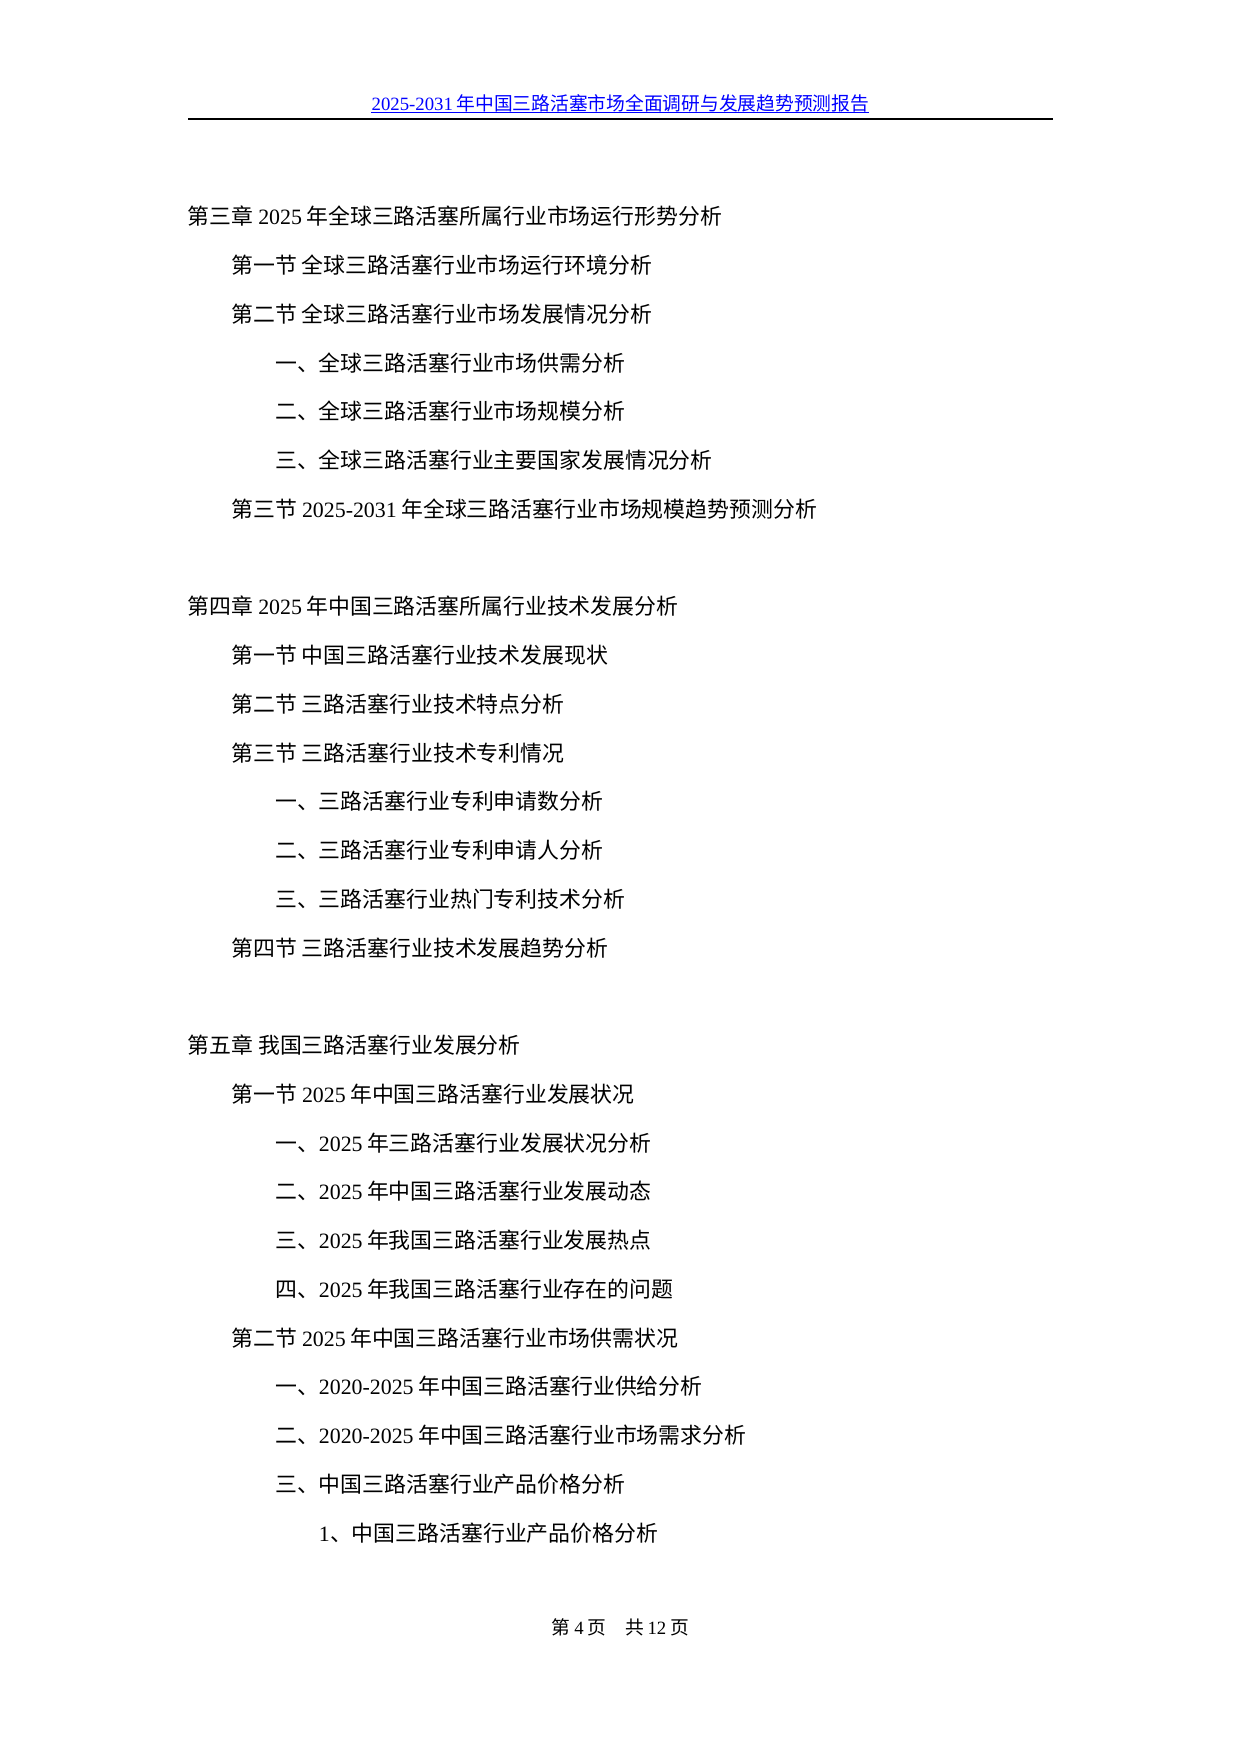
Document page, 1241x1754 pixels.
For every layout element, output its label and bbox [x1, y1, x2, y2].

text [187, 150, 1053, 1548]
